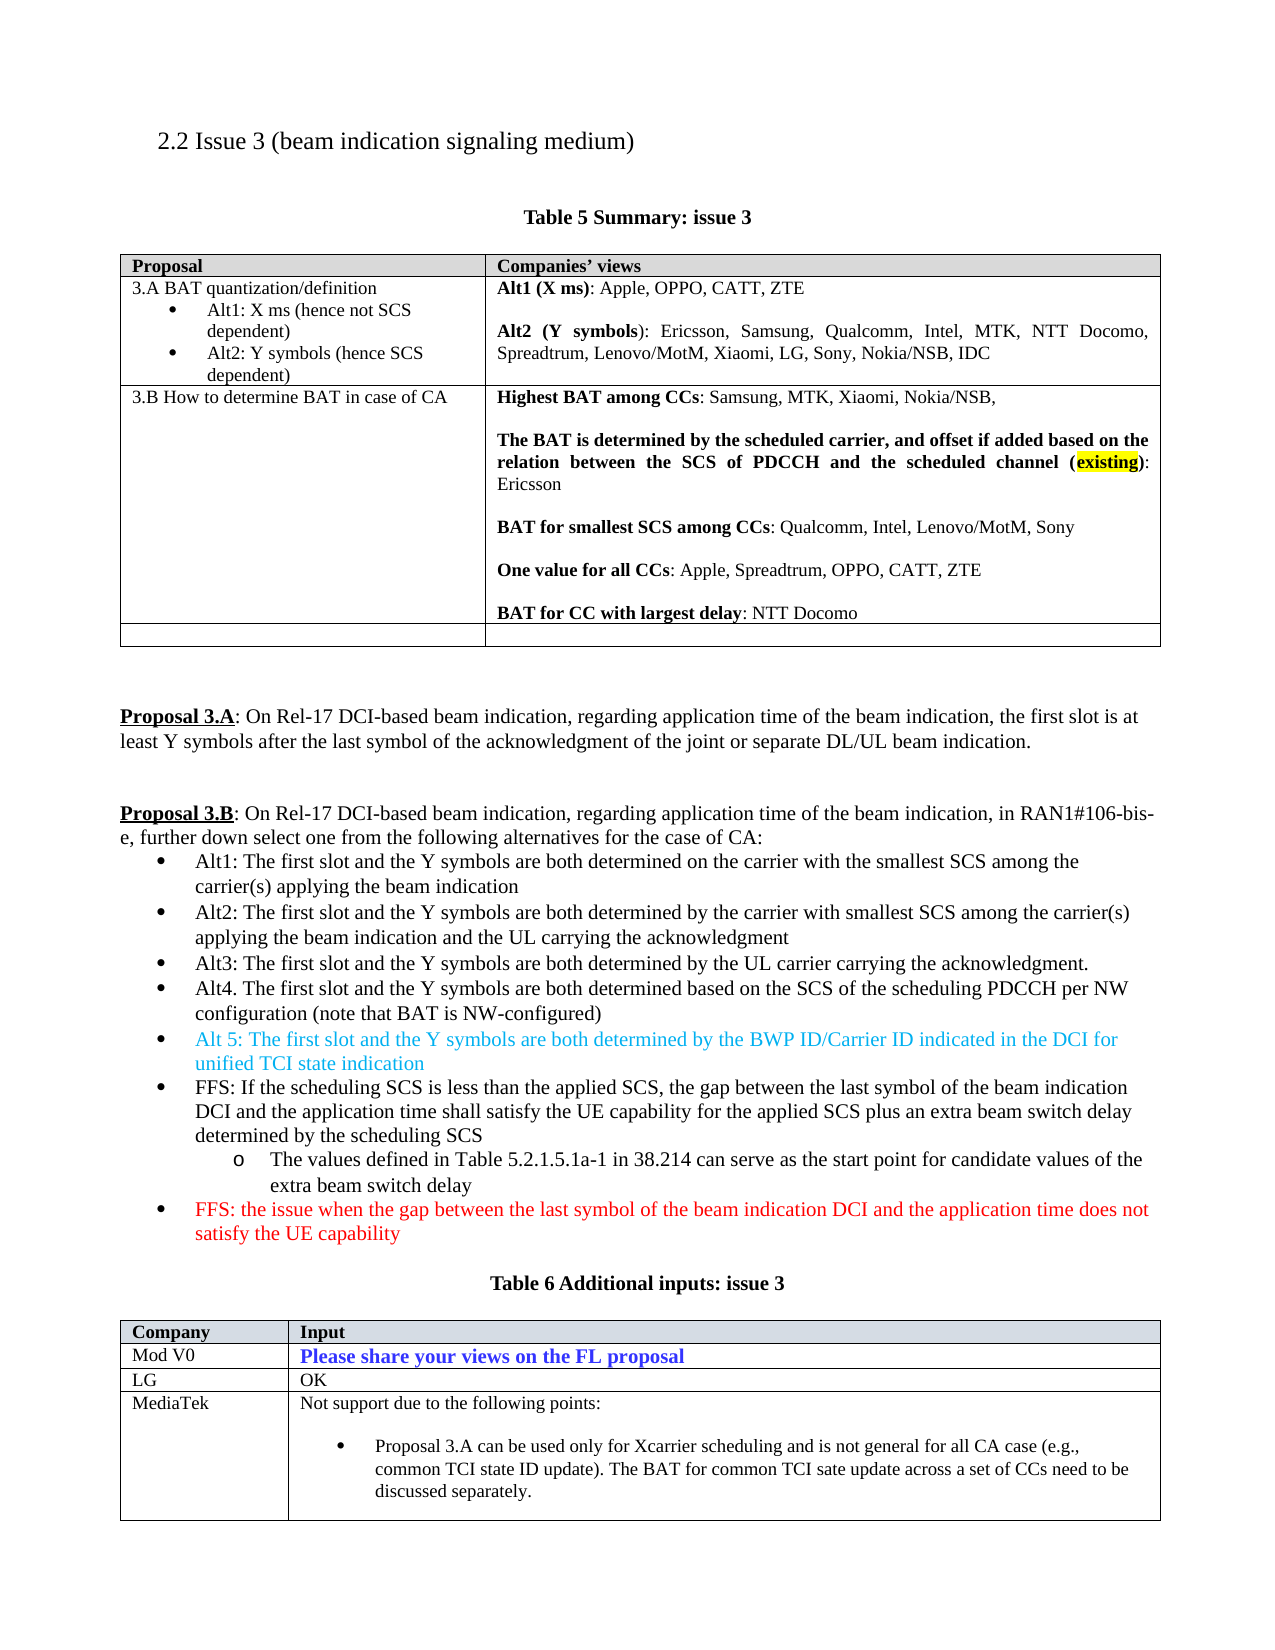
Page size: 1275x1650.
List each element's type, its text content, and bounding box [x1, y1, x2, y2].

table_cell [289, 1392, 1160, 1520]
table_cell Please share your views on the FL proposal [289, 1344, 1160, 1368]
table_header Company [121, 1321, 288, 1343]
list The values defined in Table 5.2.1.5.1a-1 in 38.214 can serve as the start point for candidate values of the extra beam switch delay [232, 1147, 1155, 1197]
text Proposal 3.A: On Rel-17 DCI-based beam indication, regarding application time of the beam indication, the first slot is at least Y symbols after the last symbol of the acknowledgment of the joint or separate DL/UL beam indication. [120, 704, 1155, 753]
table_cell MediaTek [121, 1392, 288, 1520]
subtitle Issue 3 (beam indication signaling medium) [157, 122, 1155, 159]
list Alt2: The first slot and the Y symbols are both determined by the carrier with smallest SCS among the carrier(s) applying the beam indication and the UL carrying the acknowledgment [157, 900, 1155, 949]
picture [480, 1032, 486, 1046]
table_cell [486, 624, 1160, 646]
picture [205, 1060, 212, 1068]
table_cell OK [289, 1369, 1160, 1391]
table_cell LG [121, 1369, 288, 1391]
list Alt3: The first slot and the Y symbols are both determined by the UL carrier carrying the acknowledgment. [157, 951, 1155, 974]
picture [821, 1032, 827, 1046]
text Table 6 Additional inputs: issue 3 [120, 1264, 1155, 1302]
list FFS: the issue when the gap between the last symbol of the beam indication DCI and the application time does not satisfy the UE capability [157, 1197, 1155, 1245]
table_cell [121, 624, 485, 646]
table_cell 3.B How to determine BAT in case of CA [121, 386, 485, 623]
list Alt 5: The first slot and the Y symbols are both determined by the BWP ID/Carrier ID indicated in the DCI for unified TCI state indication [157, 1027, 1155, 1075]
picture [434, 1032, 440, 1039]
table_cell Highest BAT among CCs: Samsung, MTK, Xiaomi, Nokia/NSB, The BAT is determined by the scheduled carrier, and offset if added based on the relation between the SCS of PDCCH and the scheduled channel (existing): Ericsson BAT for smallest SCS among CCs: Qualcomm, Intel, Lenovo/MotM, Sony One value for all CCs: Apple, Spreadtrum, OPPO, CATT, ZTE BAT for CC with largest delay: NTT Docomo [486, 386, 1160, 623]
picture [1028, 1032, 1034, 1044]
table_header Input [289, 1321, 1160, 1343]
picture [198, 1035, 203, 1043]
picture [879, 1036, 886, 1044]
table_cell Mod V0 [121, 1344, 288, 1368]
picture [298, 1036, 305, 1044]
text Table 5 Summary: issue 3 [120, 198, 1155, 236]
table_cell 3.A BAT quantization/definition Alt1: X ms (hence not SCS dependent) Alt2: Y symbols (hence SCS dependent) [121, 277, 485, 385]
list FFS: If the scheduling SCS is less than the applied SCS, the gap between the last symbol of the beam indication DCI and the application time shall satisfy the UE capability for the applied SCS plus an extra beam switch delay determined by the scheduling SCS [157, 1075, 1155, 1147]
picture [855, 1036, 864, 1044]
table_cell Alt1 (X ms): Apple, OPPO, CATT, ZTE Alt2 (Y symbols): Ericsson, Samsung, Qualcomm, Intel, MTK, NTT Docomo, Spreadtrum, Lenovo/MotM, Xiaomi, LG, Sony, Nokia/NSB, IDC [486, 277, 1160, 385]
text Proposal 3.B: On Rel-17 DCI-based beam indication, regarding application time of the beam indication, in RAN1#106-bis-e, further down select one from the following alternatives for the case of CA: [120, 801, 1155, 849]
picture [460, 1036, 466, 1043]
table_header Proposal [121, 255, 485, 276]
list Alt1: The first slot and the Y symbols are both determined on the carrier with the smallest SCS among the carrier(s) applying the beam indication [157, 849, 1155, 898]
list Alt4. The first slot and the Y symbols are both determined based on the SCS of the scheduling PDCCH per NW configuration (note that BAT is NW-configured) [157, 976, 1155, 1025]
table_header Companies’ views [486, 255, 1160, 276]
picture [924, 1036, 931, 1044]
